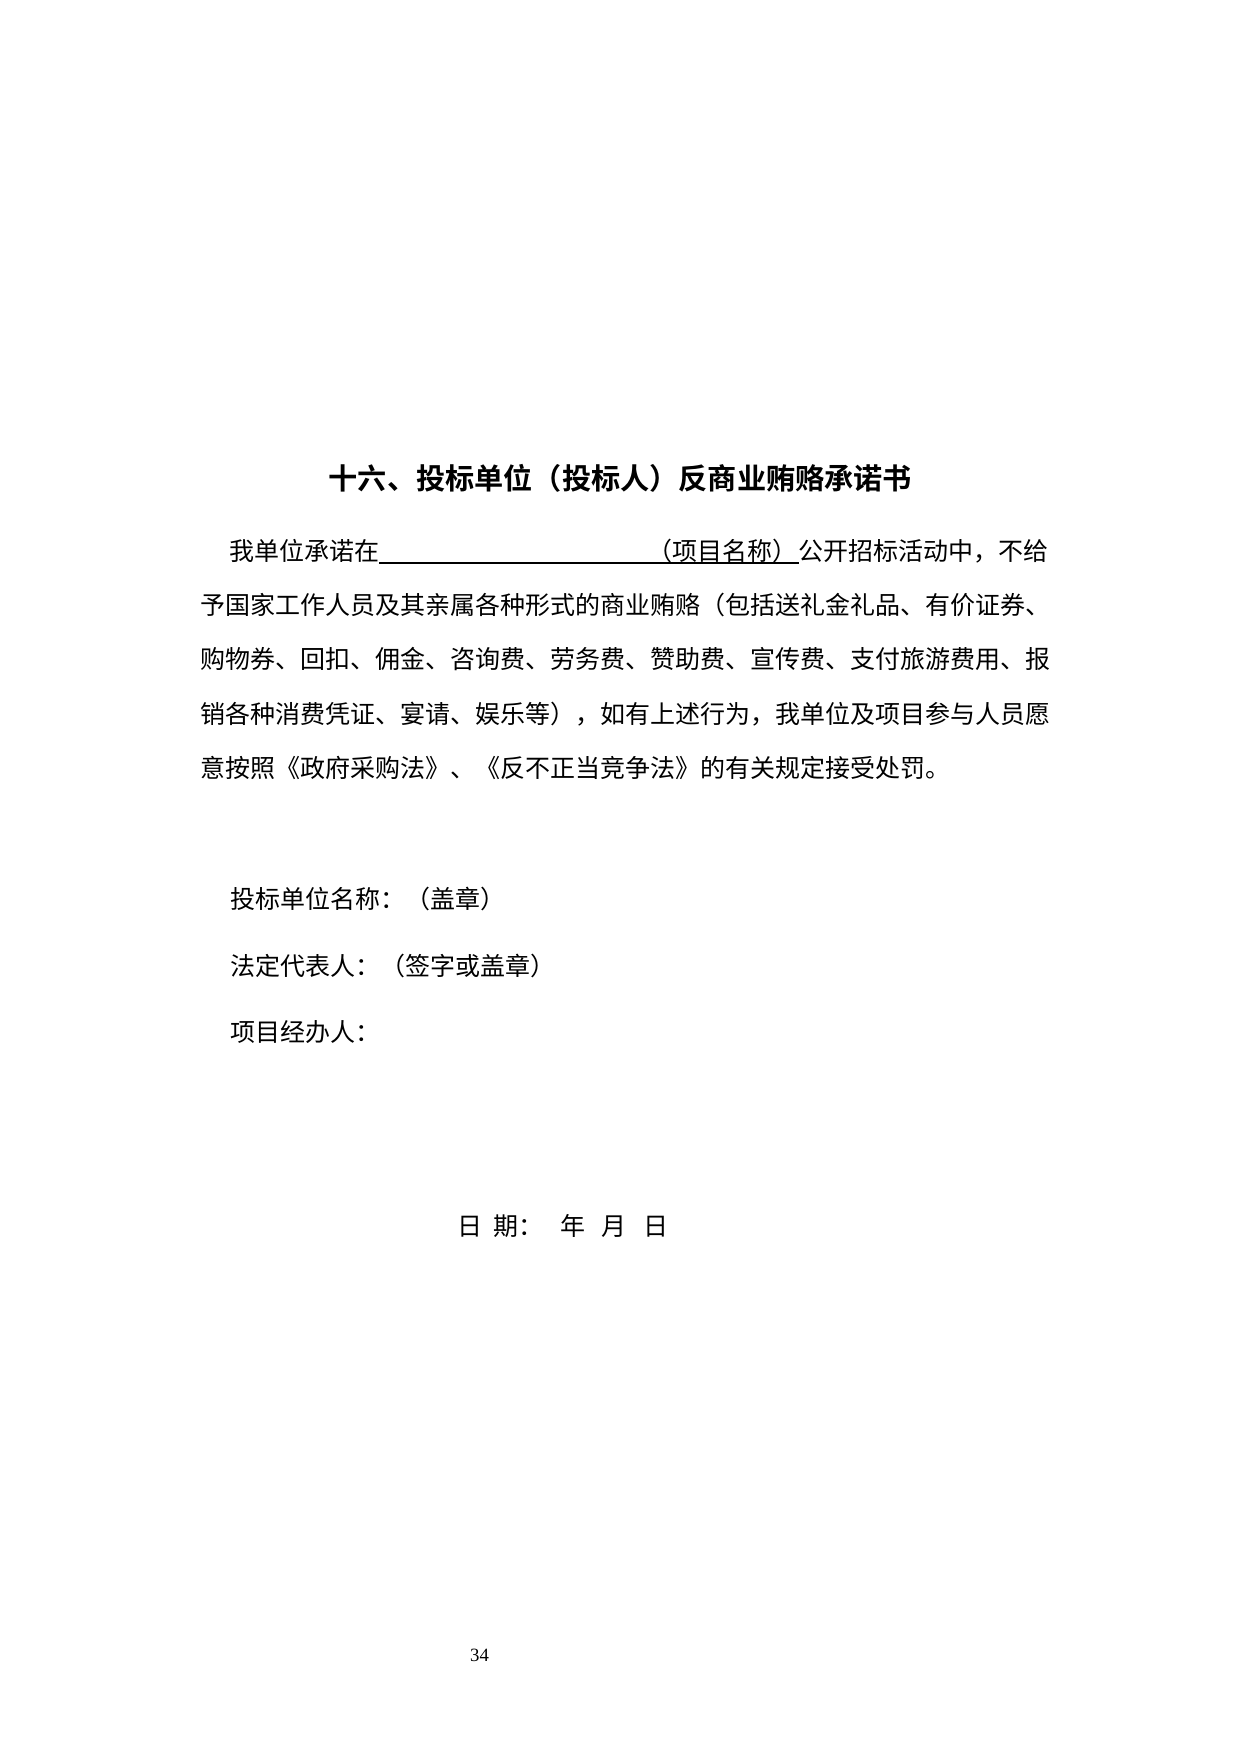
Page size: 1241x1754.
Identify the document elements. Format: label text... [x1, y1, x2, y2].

text 我单位承诺在 （项目名称）公开招标活动中，不给予国家工作人员及其亲属各种形式的商业贿赂（包括送礼金礼品、有价证券、购物券、回扣、佣金、咨询费、劳务费、赞助费、宣传费、支付旅游费用、报销各种消费凭证、宴请、娱乐等），如有上述行为，我单位及项目参与人员愿意按照《政府采购法》、《反不正当竞争法》的有关规定接受处罚。 [200, 531, 1053, 785]
text 法定代表人：（签字或盖章） [187, 946, 1053, 982]
text 十六、投标单位（投标人）反商业贿赂承诺书 [187, 455, 1053, 497]
text 项目经办人： [187, 1013, 1053, 1049]
text 投标单位名称：（盖章） [187, 879, 1053, 915]
text 日 期： 年 月 日 [187, 1207, 1053, 1243]
